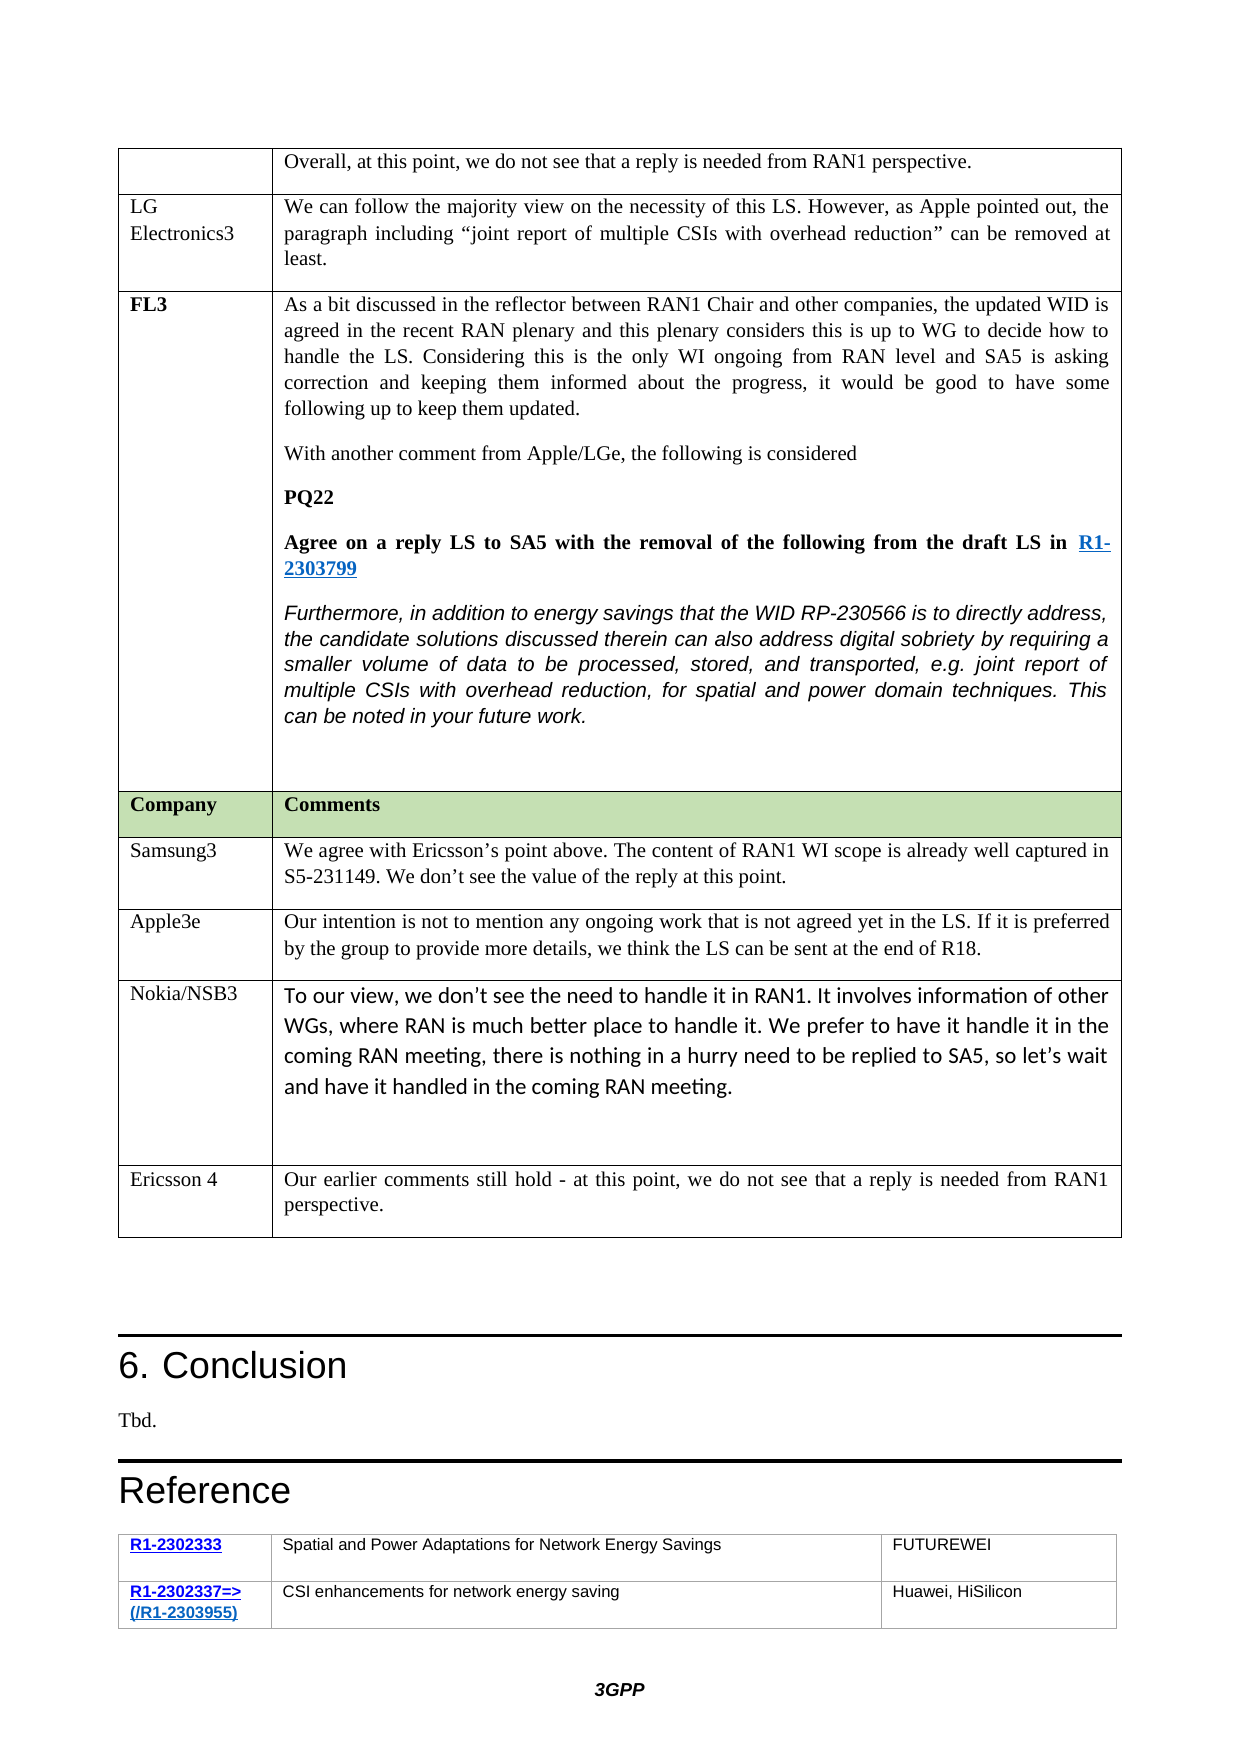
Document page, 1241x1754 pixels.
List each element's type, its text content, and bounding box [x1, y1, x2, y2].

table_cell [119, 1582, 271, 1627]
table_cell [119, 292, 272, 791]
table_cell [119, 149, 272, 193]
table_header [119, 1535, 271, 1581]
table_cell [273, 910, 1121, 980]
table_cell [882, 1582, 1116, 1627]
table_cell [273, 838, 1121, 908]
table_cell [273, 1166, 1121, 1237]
subtitle Reference [118, 1463, 1122, 1512]
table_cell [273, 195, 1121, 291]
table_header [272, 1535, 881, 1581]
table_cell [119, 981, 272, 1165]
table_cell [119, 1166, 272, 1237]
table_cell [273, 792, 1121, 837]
subtitle Conclusion [118, 1337, 1122, 1386]
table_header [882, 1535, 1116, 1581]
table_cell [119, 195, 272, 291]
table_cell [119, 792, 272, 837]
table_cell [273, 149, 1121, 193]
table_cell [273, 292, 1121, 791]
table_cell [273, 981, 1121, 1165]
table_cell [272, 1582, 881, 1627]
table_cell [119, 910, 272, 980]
text Tbd. [118, 1408, 1122, 1432]
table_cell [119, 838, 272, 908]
